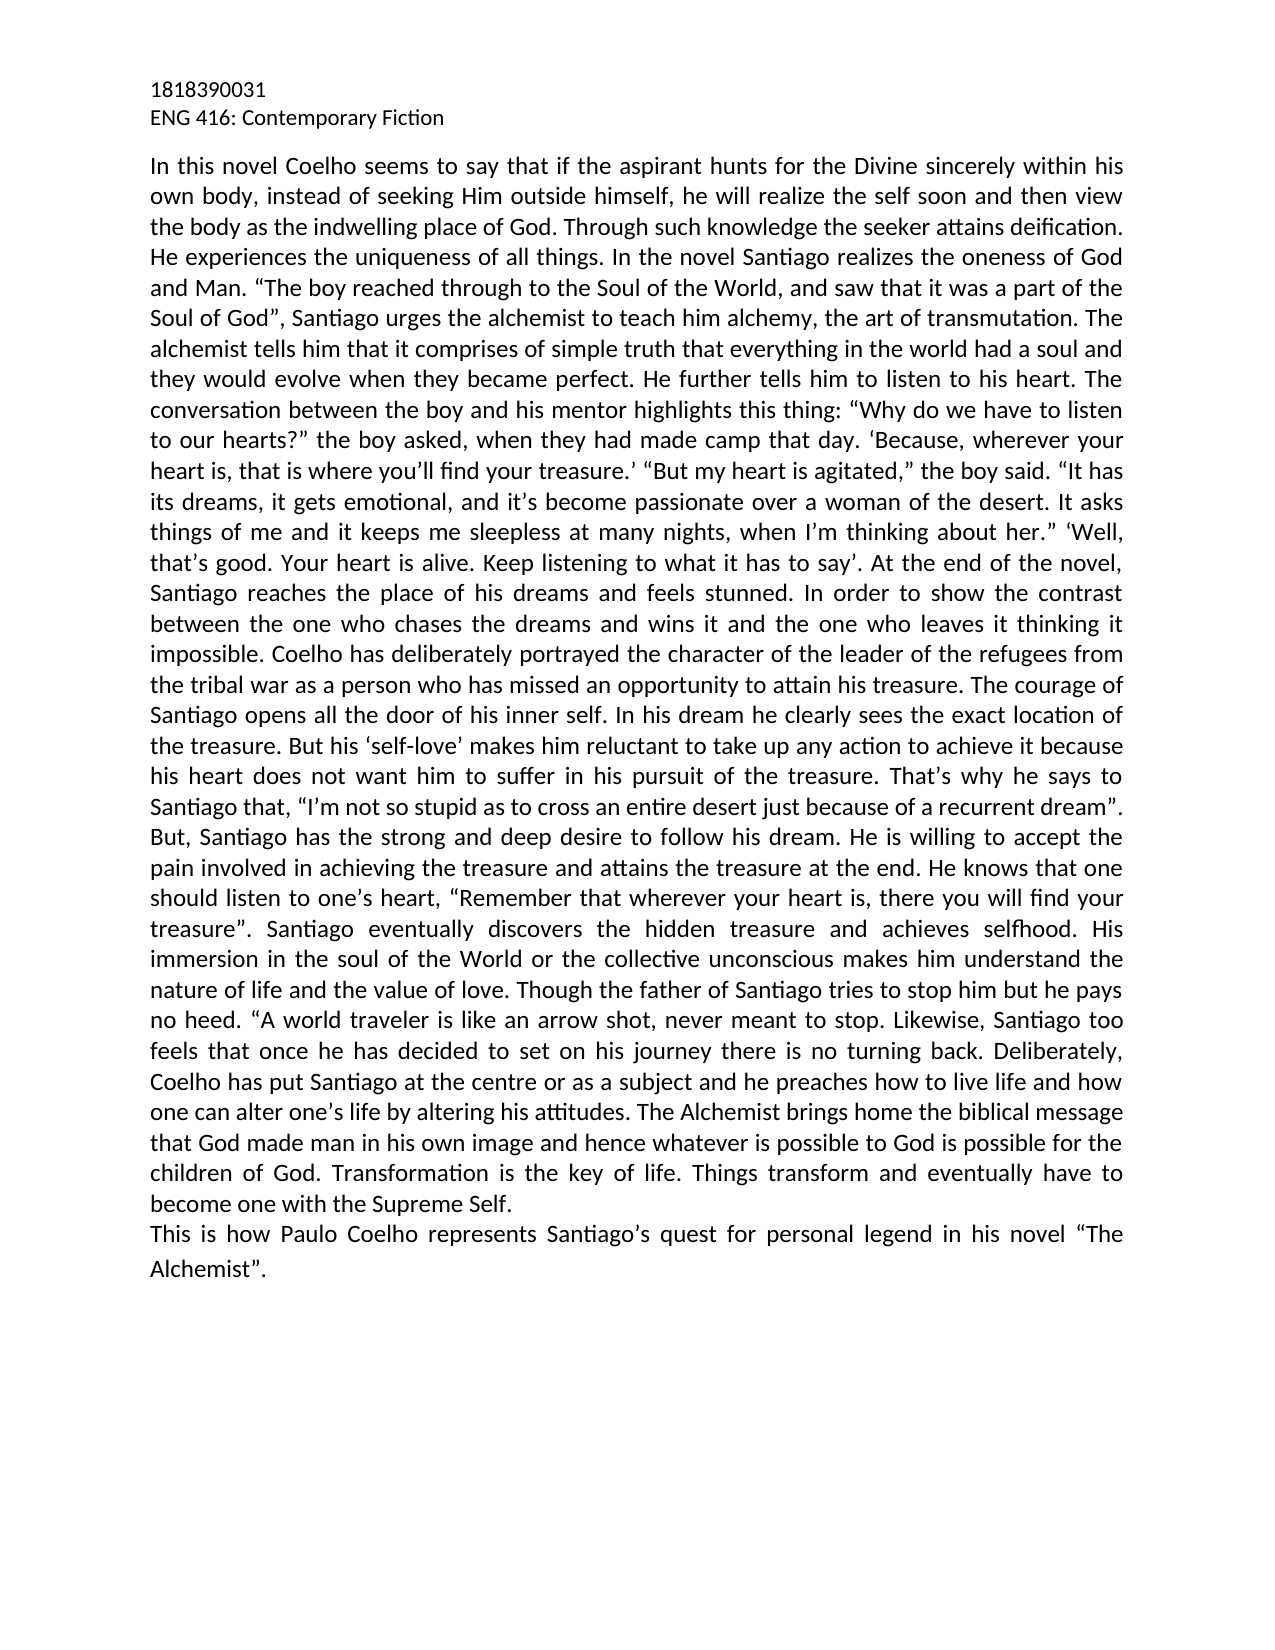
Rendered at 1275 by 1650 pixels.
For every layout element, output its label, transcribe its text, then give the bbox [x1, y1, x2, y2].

text This is how Paulo Coelho represents Santiago’s quest for personal legend in his novel “The Alchemist”. [150, 1218, 1125, 1284]
text In this novel Coelho seems to say that if the aspirant hunts for the Divine sincerely within his own body, instead of seeking Him outside himself, he will realize the self soon and then view the body as the indwelling place of God. Through such knowledge the seeker attains deification. He experiences the uniqueness of all things. In the novel Santiago realizes the oneness of God and Man. “The boy reached through to the Soul of the World, and saw that it was a part of the Soul of God”, Santiago urges the alchemist to teach him alchemy, the art of transmutation. The alchemist tells him that it comprises of simple truth that everything in the world had a soul and they would evolve when they became perfect. He further tells him to listen to his heart. The conversation between the boy and his mentor highlights this thing: “Why do we have to listen to our hearts?” the boy asked, when they had made camp that day. ‘Because, wherever your heart is, that is where you’ll find your treasure.’ “But my heart is agitated,” the boy said. “It has its dreams, it gets emotional, and it’s become passionate over a woman of the desert. It asks things of me and it keeps me sleepless at many nights, when I’m thinking about her.” ‘Well, that’s good. Your heart is alive. Keep listening to what it has to say’. At the end of the novel, Santiago reaches the place of his dreams and feels stunned. In order to show the contrast between the one who chases the dreams and wins it and the one who leaves it thinking it impossible. Coelho has deliberately portrayed the character of the leader of the refugees from the tribal war as a person who has missed an opportunity to attain his treasure. The courage of Santiago opens all the door of his inner self. In his dream he clearly sees the exact location of the treasure. But his ‘self-love’ makes him reluctant to take up any action to achieve it because his heart does not want him to suffer in his pursuit of the treasure. That’s why he says to Santiago that, “I’m not so stupid as to cross an entire desert just because of a recurrent dream”. But, Santiago has the strong and deep desire to follow his dream. He is willing to accept the pain involved in achieving the treasure and attains the treasure at the end. He knows that one should listen to one’s heart, “Remember that wherever your heart is, there you will find your treasure”. Santiago eventually discovers the hidden treasure and achieves selfhood. His immersion in the soul of the World or the collective unconscious makes him understand the nature of life and the value of love. Though the father of Santiago tries to stop him but he pays no heed. “A world traveler is like an arrow shot, never meant to stop. Likewise, Santiago too feels that once he has decided to set on his journey there is no turning back. Deliberately, Coelho has put Santiago at the centre or as a subject and he preaches how to live life and how one can alter one’s life by altering his attitudes. The Alchemist brings home the biblical message that God made man in his own image and hence whatever is possible to God is possible for the children of God. Transformation is the key of life. Things transform and eventually have to become one with the Supreme Self. [150, 150, 1125, 1218]
